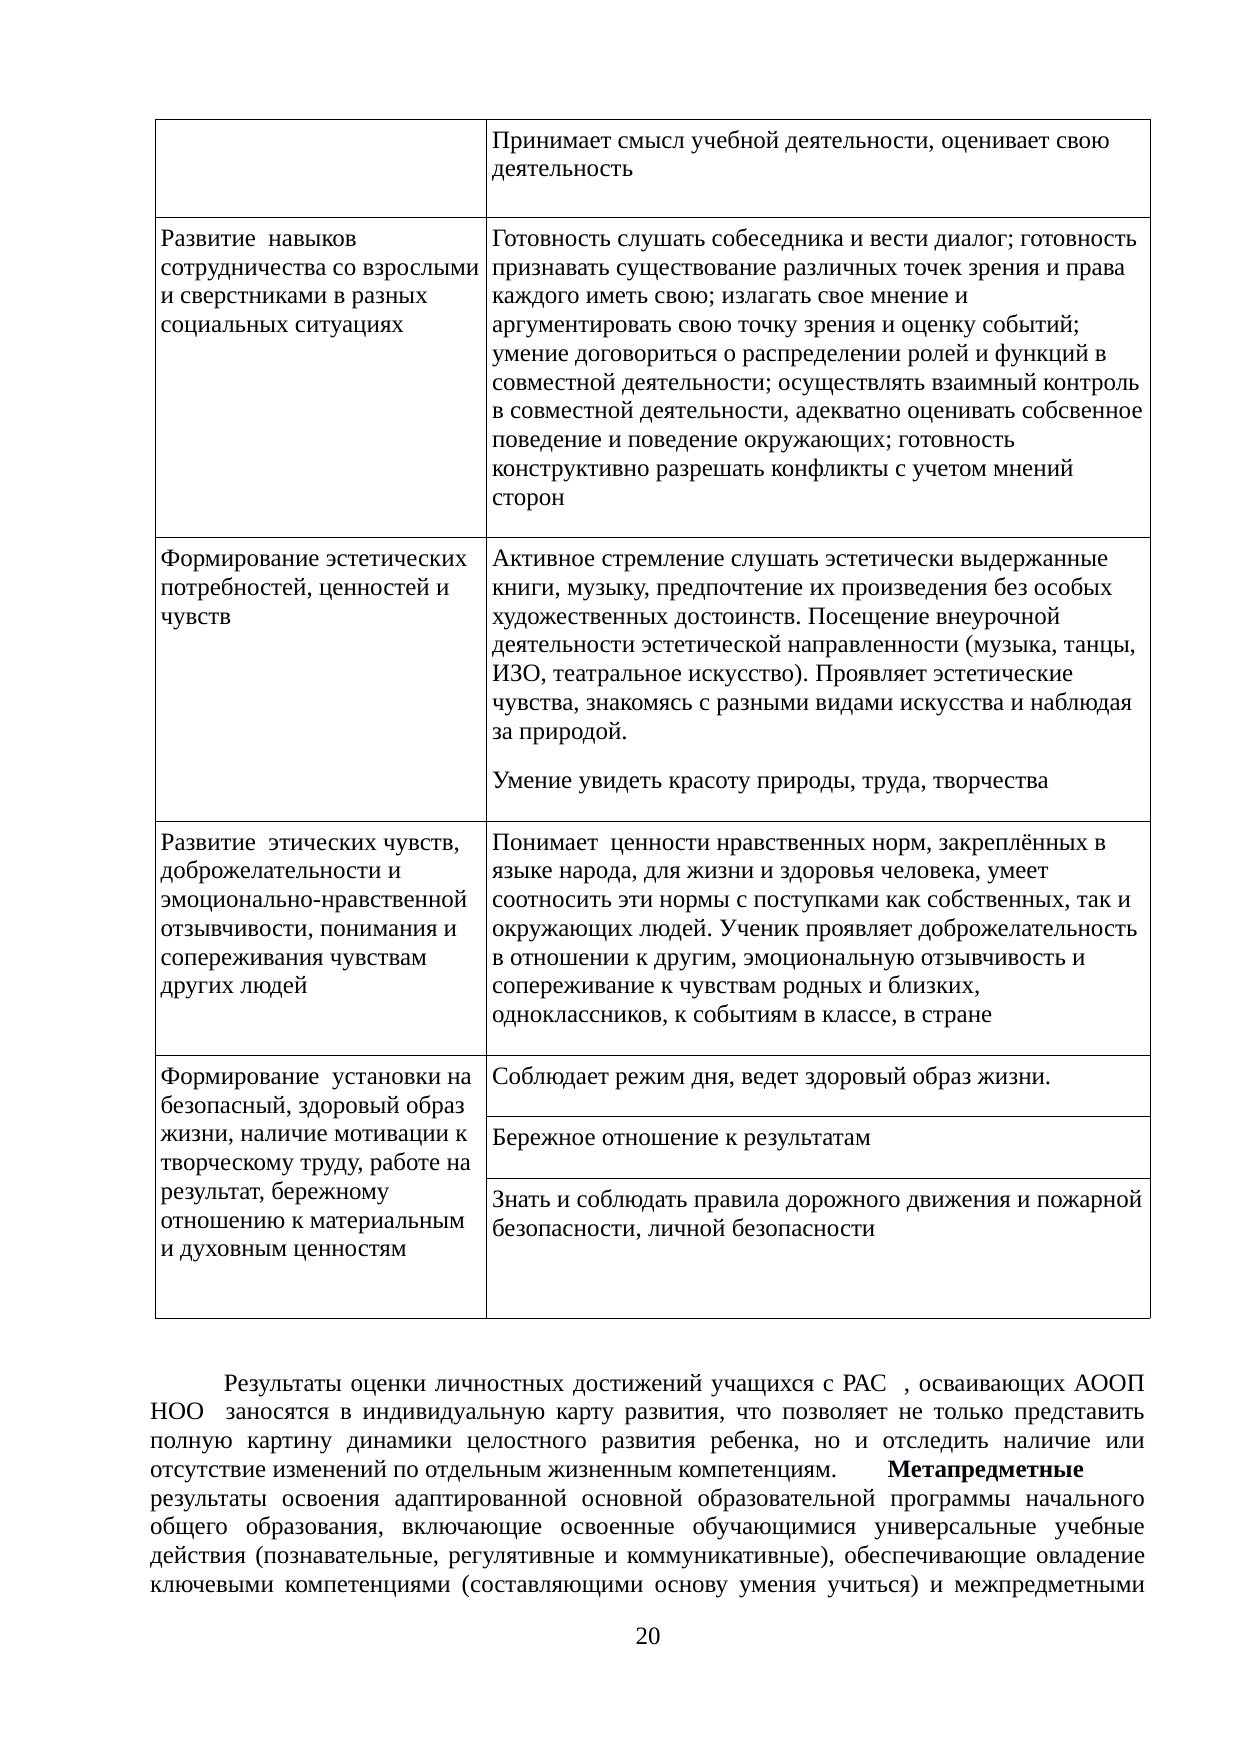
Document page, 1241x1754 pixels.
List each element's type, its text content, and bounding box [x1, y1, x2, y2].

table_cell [487, 120, 1150, 217]
table_cell Активное стремление слушать эстетически выдержанные книги, музыку, предпочтение их произведения без особых художественных достоинств. Посещение внеурочной деятельности эстетической направленности (музыка, танцы, ИЗО, театральное искусство). Проявляет эстетические чувства, знакомясь с разными видами искусства и наблюдая за природой. Умение увидеть красоту природы, труда, творчества [487, 538, 1150, 821]
table_cell Понимает ценности нравственных норм, закреплённых в языке народа, для жизни и здоровья человека, умеет соотносить эти нормы с поступками как собственных, так и окружающих людей. Ученик проявляет доброжелательность в отношении к другим, эмоциональную отзывчивость и сопереживание к чувствам родных и близких, одноклассников, к событиям в классе, в стране [487, 822, 1150, 1055]
table_cell Развитие навыков сотрудничества со взрослыми и сверстниками в разных социальных ситуациях [156, 218, 486, 537]
table_cell Формирование эстетических потребностей, ценностей и чувств [156, 538, 486, 821]
table_cell Соблюдает режим дня, ведет здоровый образ жизни. [487, 1056, 1150, 1116]
table_cell Знать и соблюдать правила дорожного движения и пожарной безопасности, личной безопасности [487, 1179, 1150, 1317]
table_cell Формирование установки на безопасный, здоровый образ жизни, наличие мотивации к творческому труду, работе на результат, бережному отношению к материальным и духовным ценностям [156, 1056, 486, 1317]
table_cell Бережное отношение к результатам [487, 1117, 1150, 1178]
table_cell Готовность слушать собеседника и вести диалог; готовность признавать существование различных точек зрения и права каждого иметь свою; излагать свое мнение и аргументировать свою точку зрения и оценку событий; умение договориться о распределении ролей и функций в совместной деятельности; осуществлять взаимный контроль в совместной деятельности, адекватно оценивать собсвенное поведение и поведение окружающих; готовность конструктивно разрешать конфликты с учетом мнений сторон [487, 218, 1150, 537]
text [150, 1368, 1146, 1598]
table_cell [156, 120, 486, 217]
table_cell Развитие этических чувств, доброжелательности и эмоционально-нравственной отзывчивости, понимания и сопереживания чувствам других людей [156, 822, 486, 1055]
